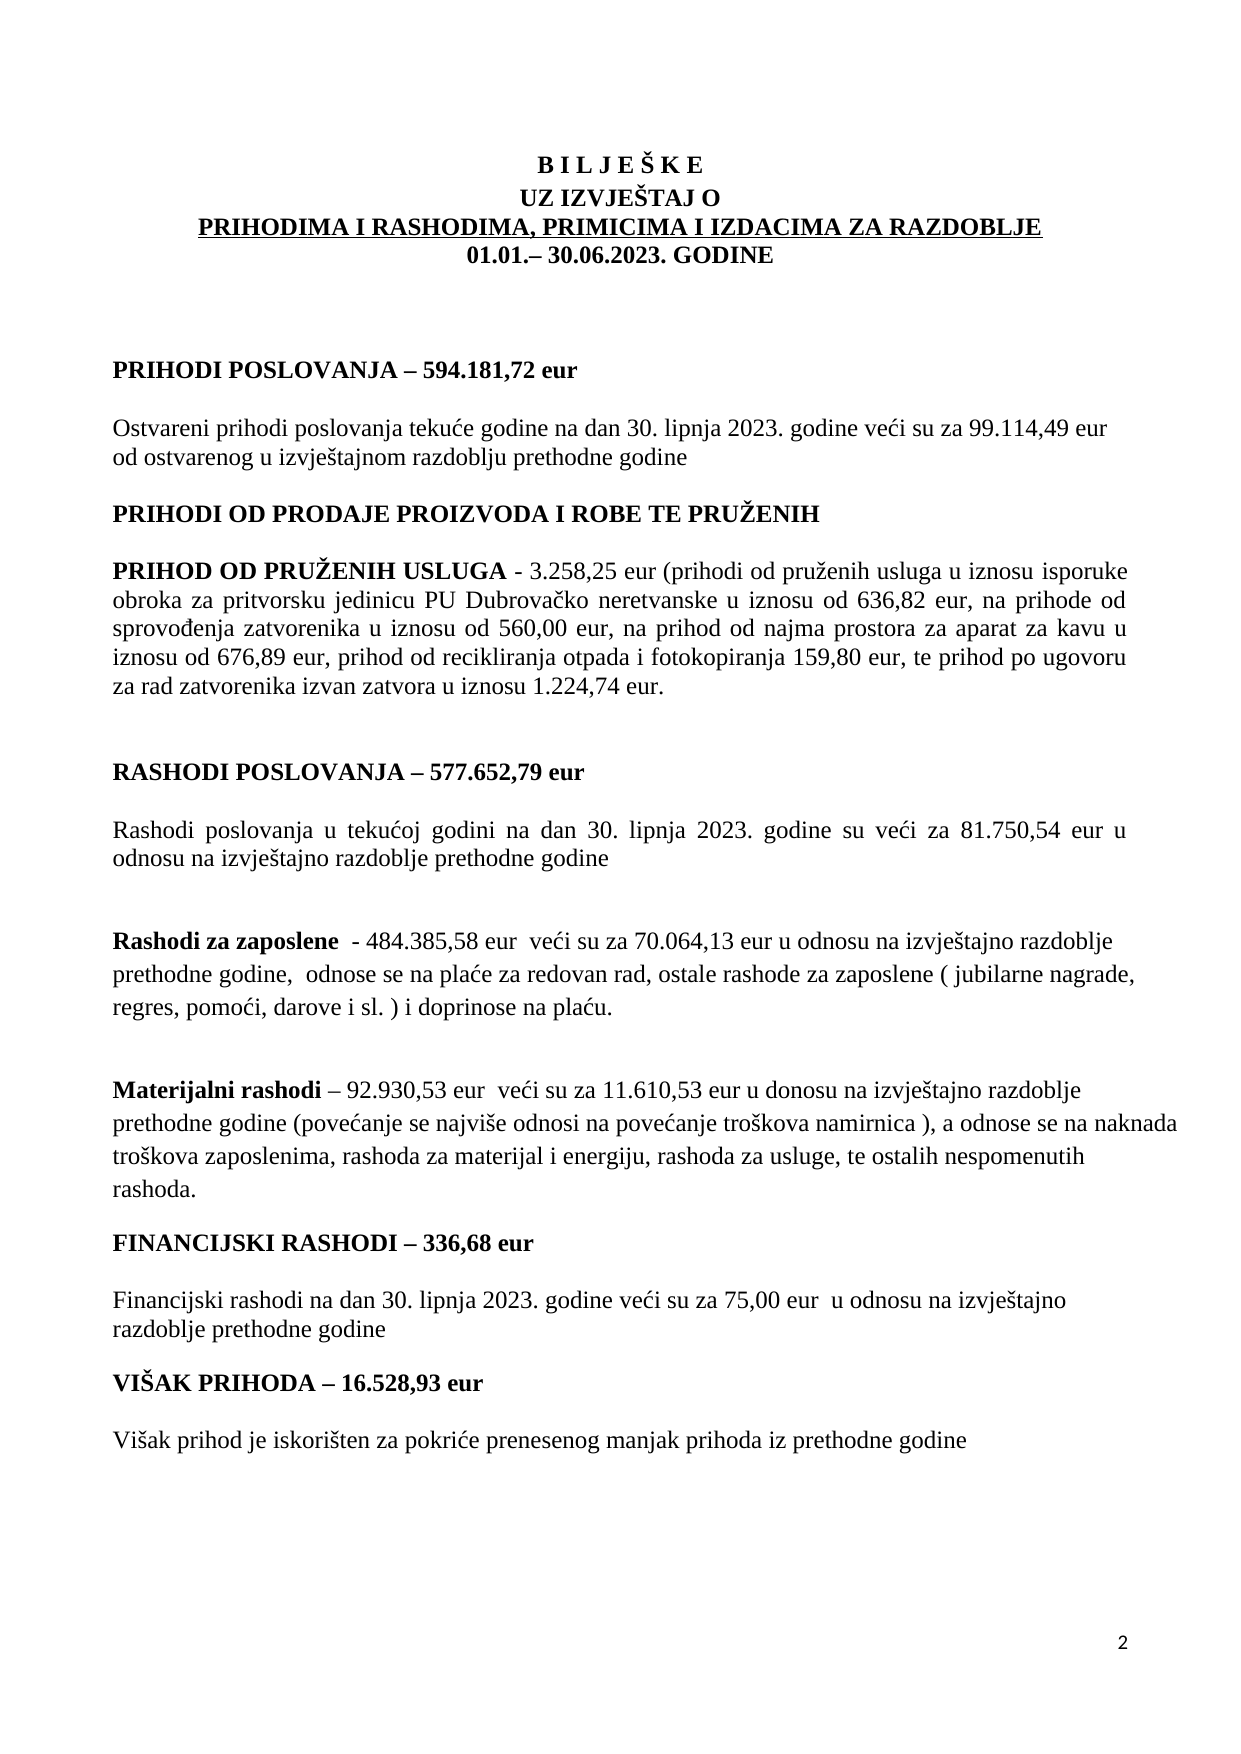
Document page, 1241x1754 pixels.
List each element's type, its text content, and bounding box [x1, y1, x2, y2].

text Ostvareni prihodi poslovanja tekuće godine na dan 30. lipnja 2023. godine veći su za 99.114,49 eur od ostvarenog u izvještajnom razdoblju prethodne godine [112, 413, 1128, 471]
text PRIHODI POSLOVANJA – 594.181,72 eur [112, 356, 1128, 384]
text FINANCIJSKI RASHODI – 336,68 eur [112, 1228, 1128, 1256]
text Rashodi poslovanja u tekućoj godini na dan 30. lipnja 2023. godine su veći za 81.750,54 eur u odnosu na izvještajno razdoblje prethodne godine [112, 815, 1128, 872]
text Rashodi za zaposlene - 484.385,58 eur veći su za 70.064,13 eur u odnosu na izvještajno razdoblje prethodne godine, odnose se na plaće za redovan rad, ostale rashode za zaposlene ( jubilarne nagrade, regres, pomoći, darove i sl. ) i doprinose na plaću. [112, 926, 1177, 1021]
subtitle B I L J E Š K E [112, 150, 1128, 179]
text Financijski rashodi na dan 30. lipnja 2023. godine veći su za 75,00 eur u odnosu na izvještajno razdoblje prethodne godine [112, 1285, 1128, 1343]
text Materijalni rashodi – 92.930,53 eur veći su za 11.610,53 eur u donosu na izvještajno razdoblje prethodne godine (povećanje se najviše odnosi na povećanje troškova namirnica ), a odnose se na naknada troškova zaposlenima, rashoda za materijal i energiju, rashoda za usluge, te ostalih nespomenutih rashoda. [112, 1075, 1177, 1203]
text 01.01.– 30.06.2023. GODINE [112, 241, 1128, 269]
text VIŠAK PRIHODA – 16.528,93 eur [112, 1368, 1128, 1397]
text Višak prihod je iskorišten za pokriće prenesenog manjak prihoda iz prethodne godine [112, 1426, 1128, 1454]
text UZ IZVJEŠTAJ O [112, 183, 1128, 212]
text PRIHOD OD PRUŽENIH USLUGA - 3.258,25 eur (prihodi od pruženih usluga u iznosu isporuke obroka za pritvorsku jedinicu PU Dubrovačko neretvanske u iznosu od 636,82 eur, na prihode od sprovođenja zatvorenika u iznosu od 560,00 eur, na prihod od najma prostora za aparat za kavu u iznosu od 676,89 eur, prihod od recikliranja otpada i fotokopiranja 159,80 eur, te prihod po ugovoru za rad zatvorenika izvan zatvora u iznosu 1.224,74 eur. [112, 556, 1128, 700]
text RASHODI POSLOVANJA – 577.652,79 eur [112, 757, 1128, 786]
text PRIHODI OD PRODAJE PROIZVODA I ROBE TE PRUŽENIH [112, 499, 1128, 528]
text PRIHODIMA I RASHODIMA, PRIMICIMA I IZDACIMA ZA RAZDOBLJE [112, 212, 1128, 241]
